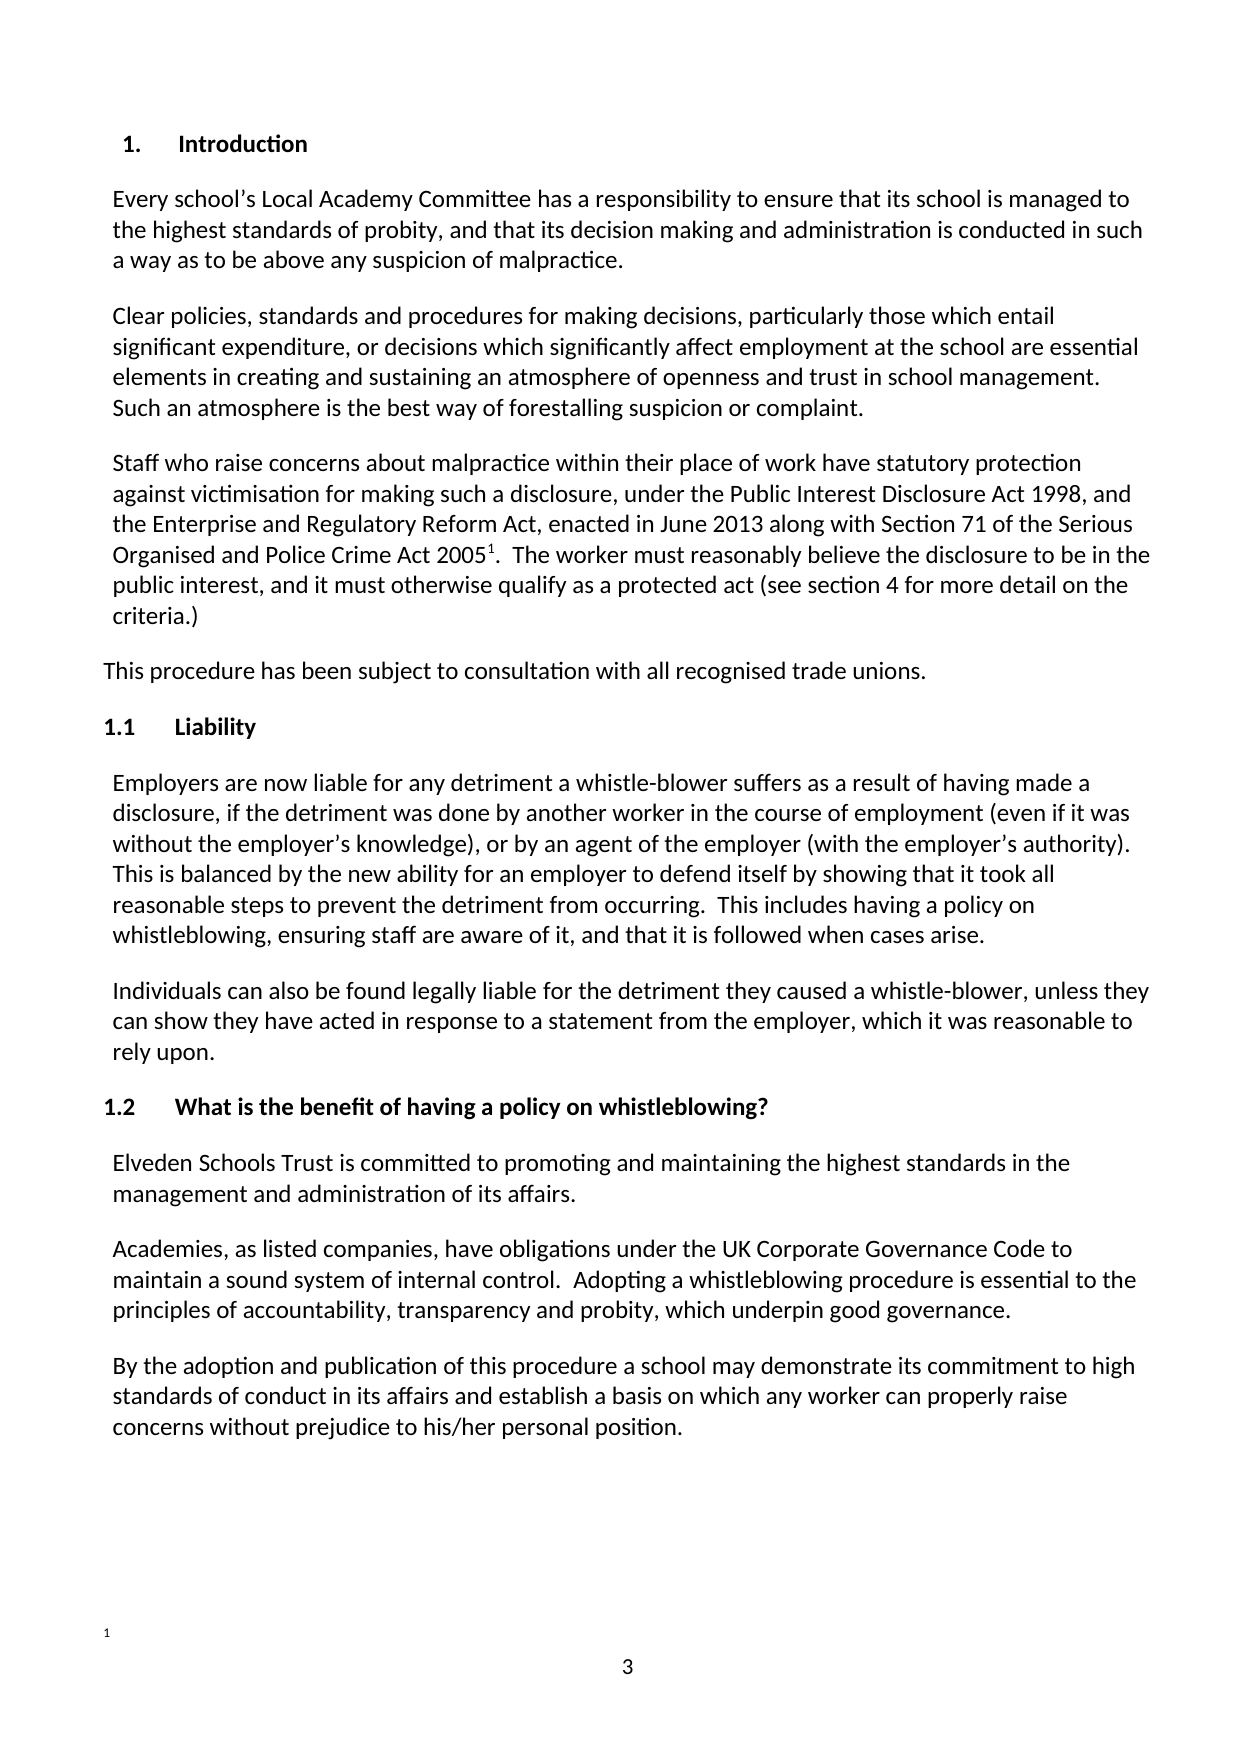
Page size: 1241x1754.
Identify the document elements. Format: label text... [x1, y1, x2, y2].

text By the adoption and publication of this procedure a school may demonstrate its commitment to high standards of conduct in its affairs and establish a basis on which any worker can properly raise concerns without prejudice to his/her personal position. [112, 1350, 1152, 1441]
text 1.2 What is the benefit of having a policy on whistleblowing? [103, 1091, 1152, 1122]
text Employers are now liable for any detriment a whistle-blower suffers as a result of having made a disclosure, if the detriment was done by another worker in the course of employment (even if it was without the employer’s knowledge), or by an agent of the employer (with the employer’s authority). This is balanced by the new ability for an employer to defend itself by showing that it took all reasonable steps to prevent the detriment from occurring. This includes having a policy on whistleblowing, ensuring staff are aware of it, and that it is followed when cases arise. [112, 767, 1152, 950]
text Staff who raise concerns about malpractice within their place of work have statutory protection against victimisation for making such a disclosure, under the Public Interest Disclosure Act 1998, and the Enterprise and Regulatory Reform Act, enacted in June 2013 along with Section 71 of the Serious Organised and Police Crime Act 2005. The worker must reasonably believe the disclosure to be in the public interest, and it must otherwise qualify as a protected act (see section 4 for more detail on the criteria.) [112, 447, 1152, 630]
text This procedure has been subject to consultation with all recognised trade unions. [103, 655, 1152, 686]
list Introduction [122, 128, 1152, 158]
text Every school’s Local Academy Committee has a responsibility to ensure that its school is managed to the highest standards of probity, and that its decision making and administration is conducted in such a way as to be above any suspicion of malpractice. [112, 183, 1152, 275]
text Individuals can also be found legally liable for the detriment they caused a whistle-blower, unless they can show they have acted in response to a statement from the employer, which it was reasonable to rely upon. [112, 975, 1152, 1066]
text Elveden Schools Trust is committed to promoting and maintaining the highest standards in the management and administration of its affairs. [112, 1147, 1152, 1208]
text Clear policies, standards and procedures for making decisions, particularly those which entail significant expenditure, or decisions which significantly affect employment at the school are essential elements in creating and sustaining an atmosphere of openness and trust in school management. Such an atmosphere is the best way of forestalling suspicion or complaint. [112, 300, 1152, 422]
text 1.1 Liability [103, 711, 1152, 741]
text Academies, as listed companies, have obligations under the UK Corporate Governance Code to maintain a sound system of internal control. Adopting a whistleblowing procedure is essential to the principles of accountability, transparency and probity, which underpin good governance. [112, 1233, 1152, 1325]
